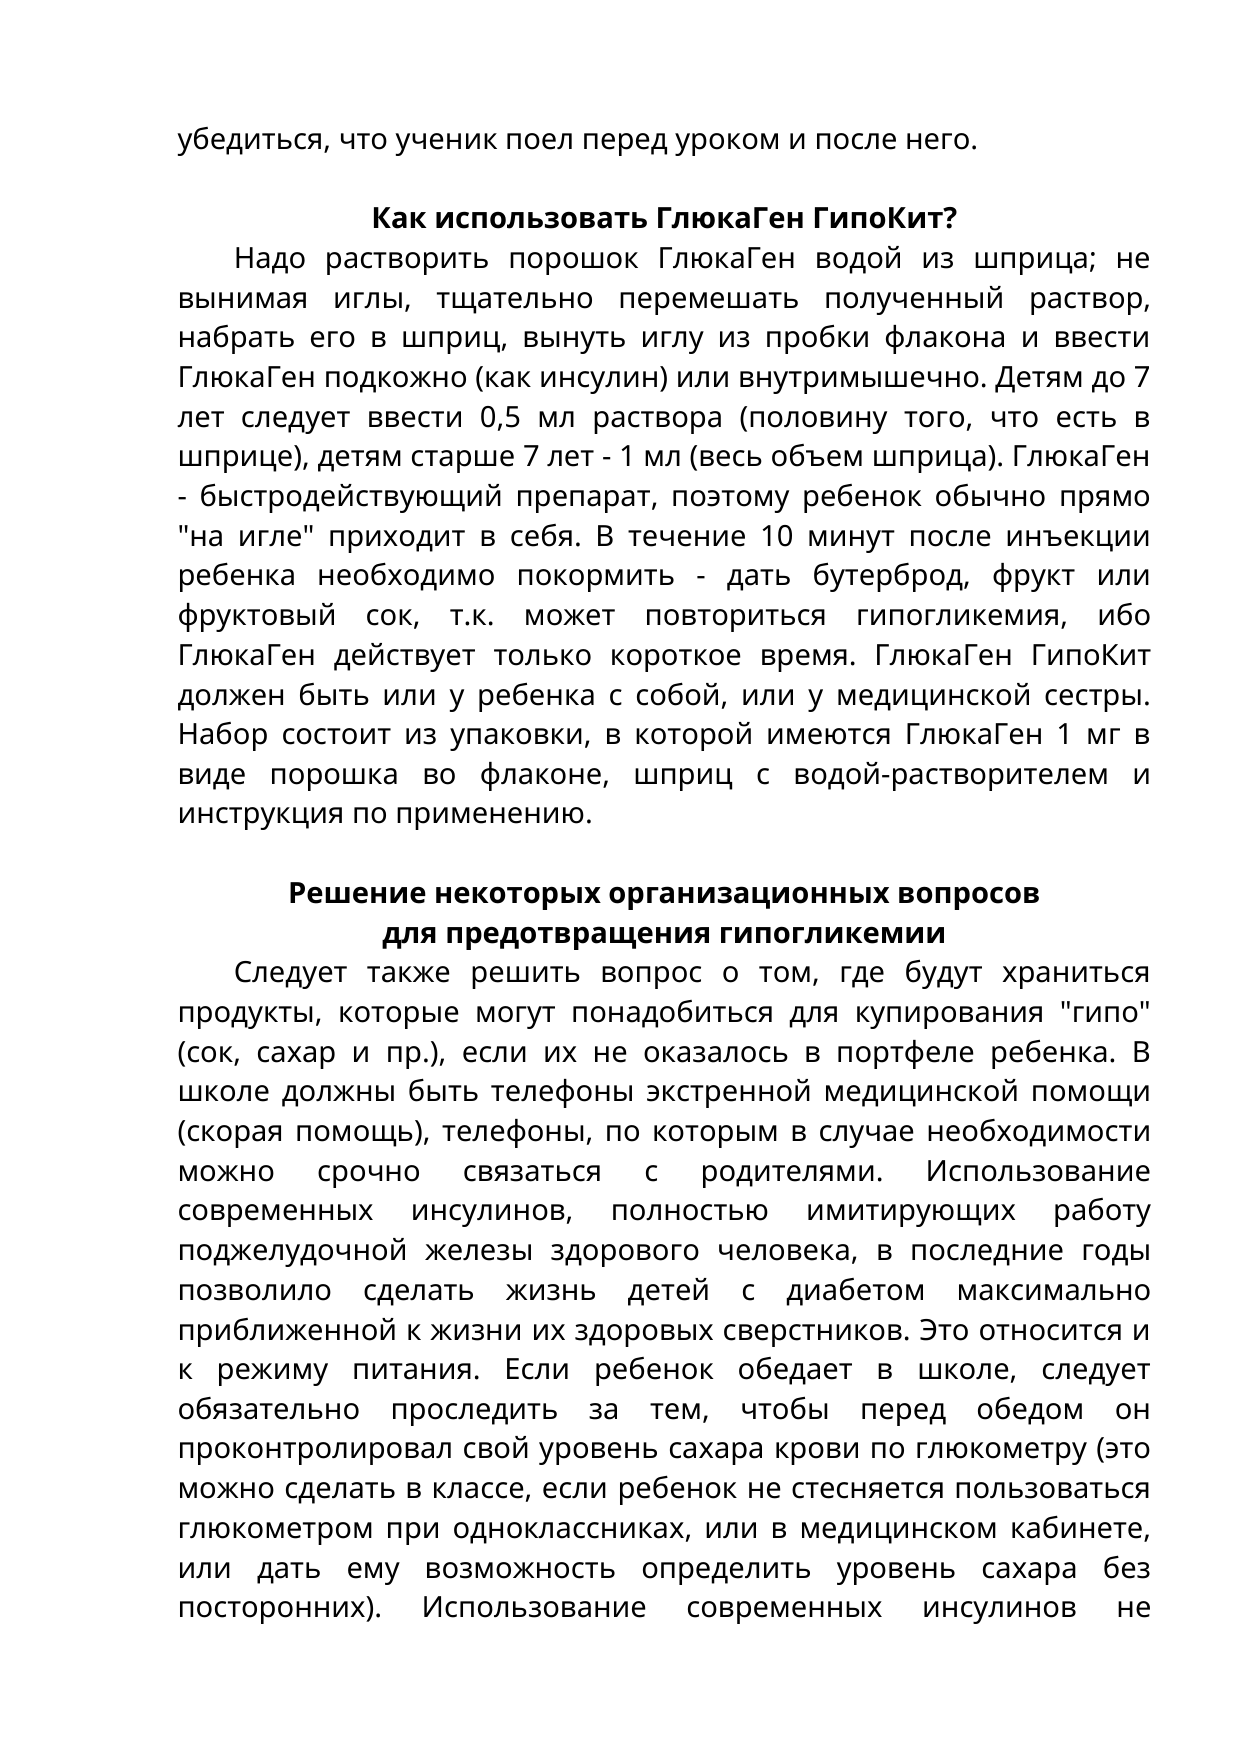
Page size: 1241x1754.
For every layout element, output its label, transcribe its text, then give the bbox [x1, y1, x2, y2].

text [177, 118, 1152, 158]
text Надо растворить порошок ГлюкаГен водой из шприца; не вынимая иглы, тщательно перемешать полученный раствор, набрать его в шприц, вынуть иглу из пробки флакона и ввести ГлюкаГен подкожно (как инсулин) или внутримышечно. Детям до 7 лет следует ввести 0,5 мл раствора (половину того, что есть в шприце), детям старше 7 лет - 1 мл (весь объем шприца). ГлюкаГен - быстродействующий препарат, поэтому ребенок обычно прямо "на игле" приходит в себя. В течение 10 минут после инъекции ребенка необходимо покормить - дать бутерброд, фрукт или фруктовый сок, т.к. может повториться гипогликемия, ибо ГлюкаГен действует только короткое время. ГлюкаГен ГипоКит должен быть или у ребенка с собой, или у медицинской сестры. Набор состоит из упаковки, в которой имеются ГлюкаГен 1 мг в виде порошка во флаконе, шприц с водой-растворителем и инструкция по применению. [177, 237, 1152, 832]
title Решение некоторых организационных вопросов [177, 872, 1152, 912]
title Как использовать ГлюкаГен ГипоКит? [177, 197, 1152, 237]
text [177, 952, 1152, 1626]
title для предотвращения гипогликемии [177, 912, 1152, 952]
